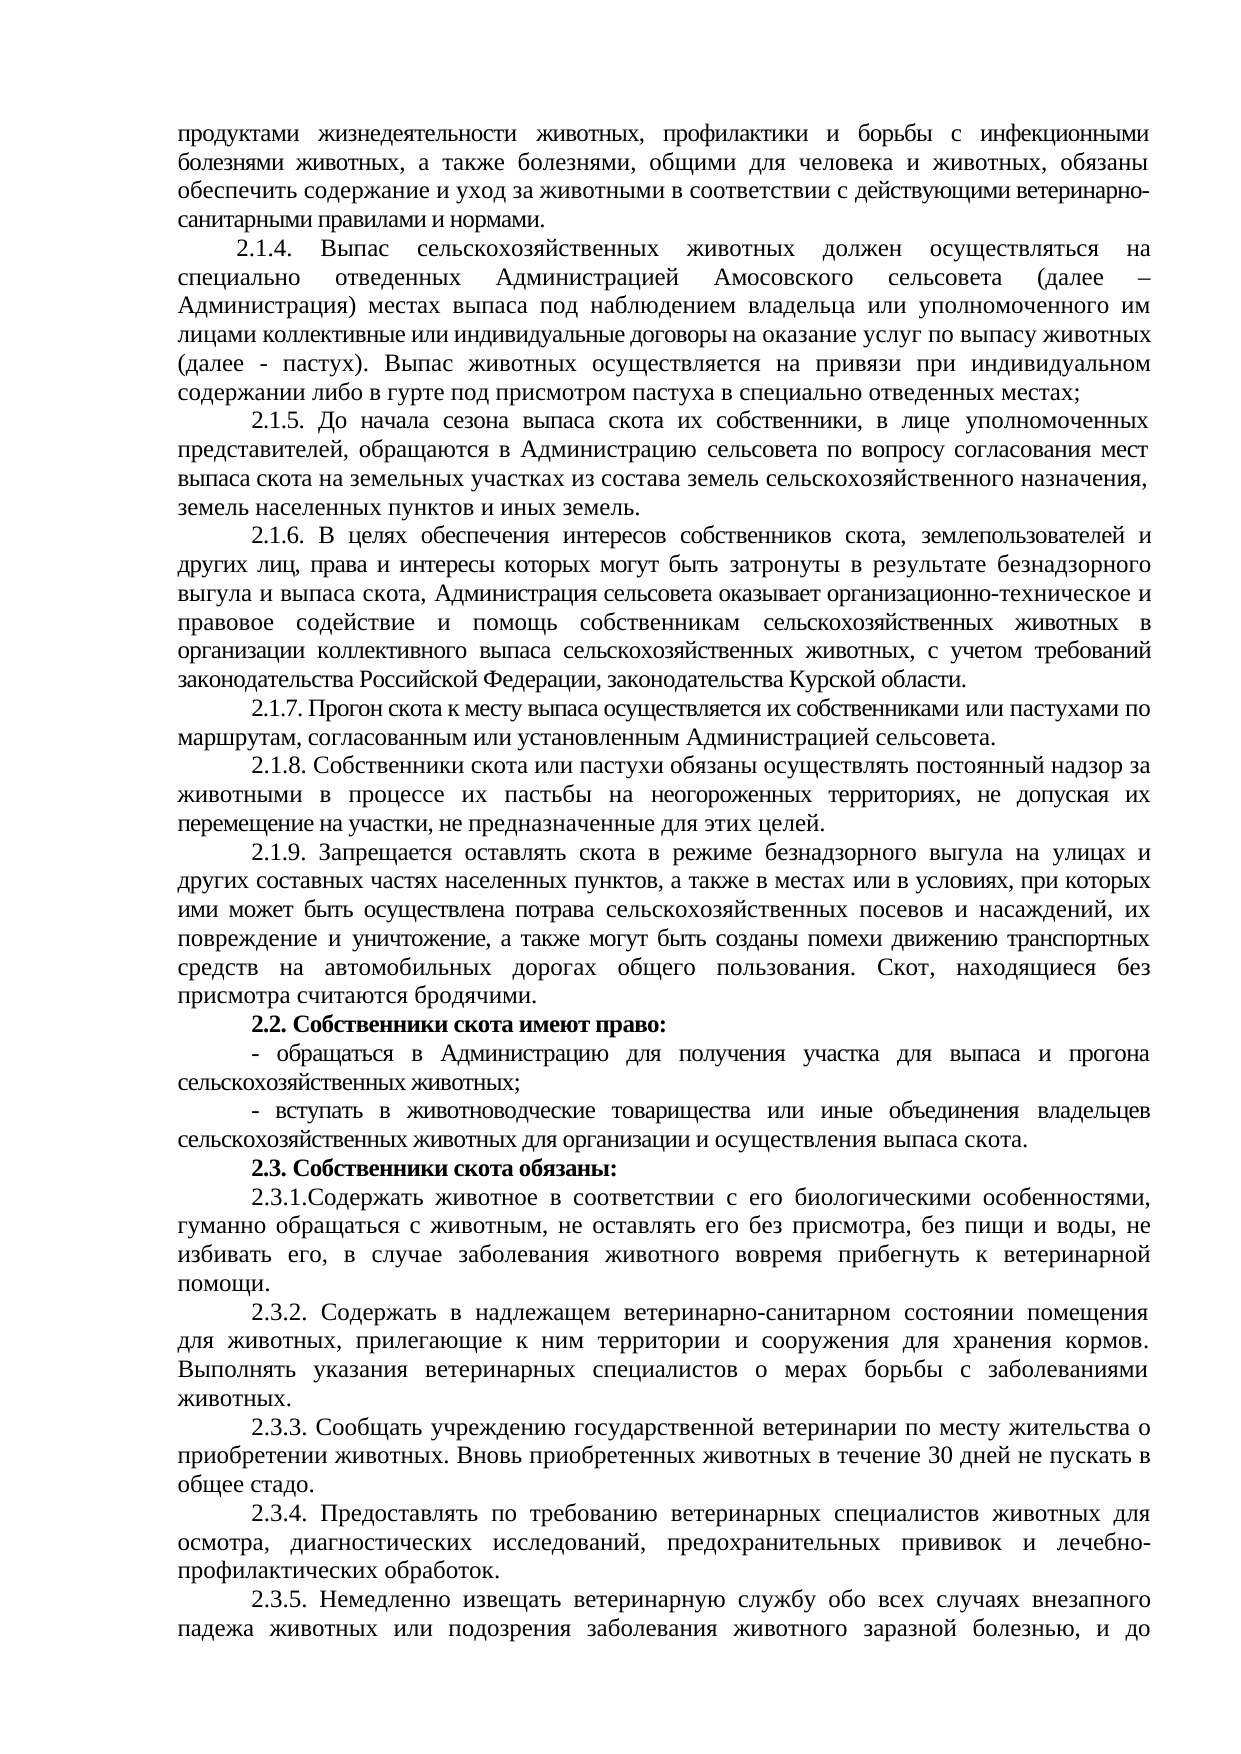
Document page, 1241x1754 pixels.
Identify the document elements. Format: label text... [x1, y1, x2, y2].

text 2.1.5. До начала сезона выпаса скота их собственники, в лице уполномоченных представителей, обращаются в Администрацию сельсовета по вопросу согласования мест выпаса скота на земельных участках из состава земель сельскохозяйственного назначения, земель населенных пунктов и иных земель. [177, 406, 1149, 521]
text 2.1.4. Выпас сельскохозяйственных животных должен осуществляться на специально отведенных Администрацией Амосовского сельсовета (далее – Администрация) местах выпаса под наблюдением владельца или уполномоченного им лицами коллективные или индивидуальные договоры на оказание услуг по выпасу животных (далее - пастух). Выпас животных осуществляется на привязи при индивидуальном содержании либо в гурте под присмотром пастуха в специально отведенных местах; [177, 233, 1152, 406]
text 2.3.2. Содержать в надлежащем ветеринарно-санитарном состоянии помещения для животных, прилегающие к ним территории и сооружения для хранения кормов. Выполнять указания ветеринарных специалистов о мерах борьбы с заболеваниями животных. [177, 1297, 1149, 1412]
text 2.3. Собственники скота обязаны: [177, 1153, 1152, 1182]
text 2.1.9. Запрещается оставлять скота в режиме безнадзорного выгула на улицах и других составных частях населенных пунктов, а также в местах или в условиях, при которых ими может быть осуществлена потрава сельскохозяйственных посевов и насаждений, их повреждение и уничтожение, а также могут быть созданы помехи движению транспортных средств на автомобильных дорогах общего пользования. Скот, находящиеся без присмотра считаются бродячими. [177, 837, 1151, 1009]
text - обращаться в Администрацию для получения участка для выпаса и прогона сельскохозяйственных животных; [177, 1038, 1151, 1096]
text 2.3.3. Сообщать учреждению государственной ветеринарии по месту жительства о приобретении животных. Вновь приобретенных животных в течение 30 дней не пускать в общее стадо. [177, 1412, 1152, 1498]
text 2.1.6. В целях обеспечения интересов собственников скота, землепользователей и других лиц, права и интересы которых могут быть затронуты в результате безнадзорного выгула и выпаса скота, Администрация сельсовета оказывает организационно-техническое и правовое содействие и помощь собственникам сельскохозяйственных животных в организации коллективного выпаса сельскохозяйственных животных, с учетом требований законодательства Российской Федерации, законодательства Курской области. [177, 521, 1152, 693]
text 2.2. Собственники скота имеют право: [177, 1009, 1152, 1038]
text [177, 118, 1150, 233]
text 2.1.8. Собственники скота или пастухи обязаны осуществлять постоянный надзор за животными в процессе их пастьбы на неогороженных территориях, не допуская их перемещение на участки, не предназначенные для этих целей. [177, 751, 1151, 837]
text 2.3.1.Содержать животное в соответствии с его биологическими особенностями, гуманно обращаться с животным, не оставлять его без присмотра, без пищи и воды, не избивать его, в случае заболевания животного вовремя прибегнуть к ветеринарной помощи. [177, 1182, 1152, 1297]
text 2.3.4. Предоставлять по требованию ветеринарных специалистов животных для осмотра, диагностических исследований, предохранительных прививок и лечебно-профилактических обработок. [177, 1498, 1152, 1584]
text 2.1.7. Прогон скота к месту выпаса осуществляется их собственниками или пастухами по маршрутам, согласованным или установленным Администрацией сельсовета. [177, 693, 1151, 751]
text - вступать в животноводческие товарищества или иные объединения владельцев сельскохозяйственных животных для организации и осуществления выпаса скота. [177, 1096, 1151, 1153]
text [177, 1584, 1152, 1642]
